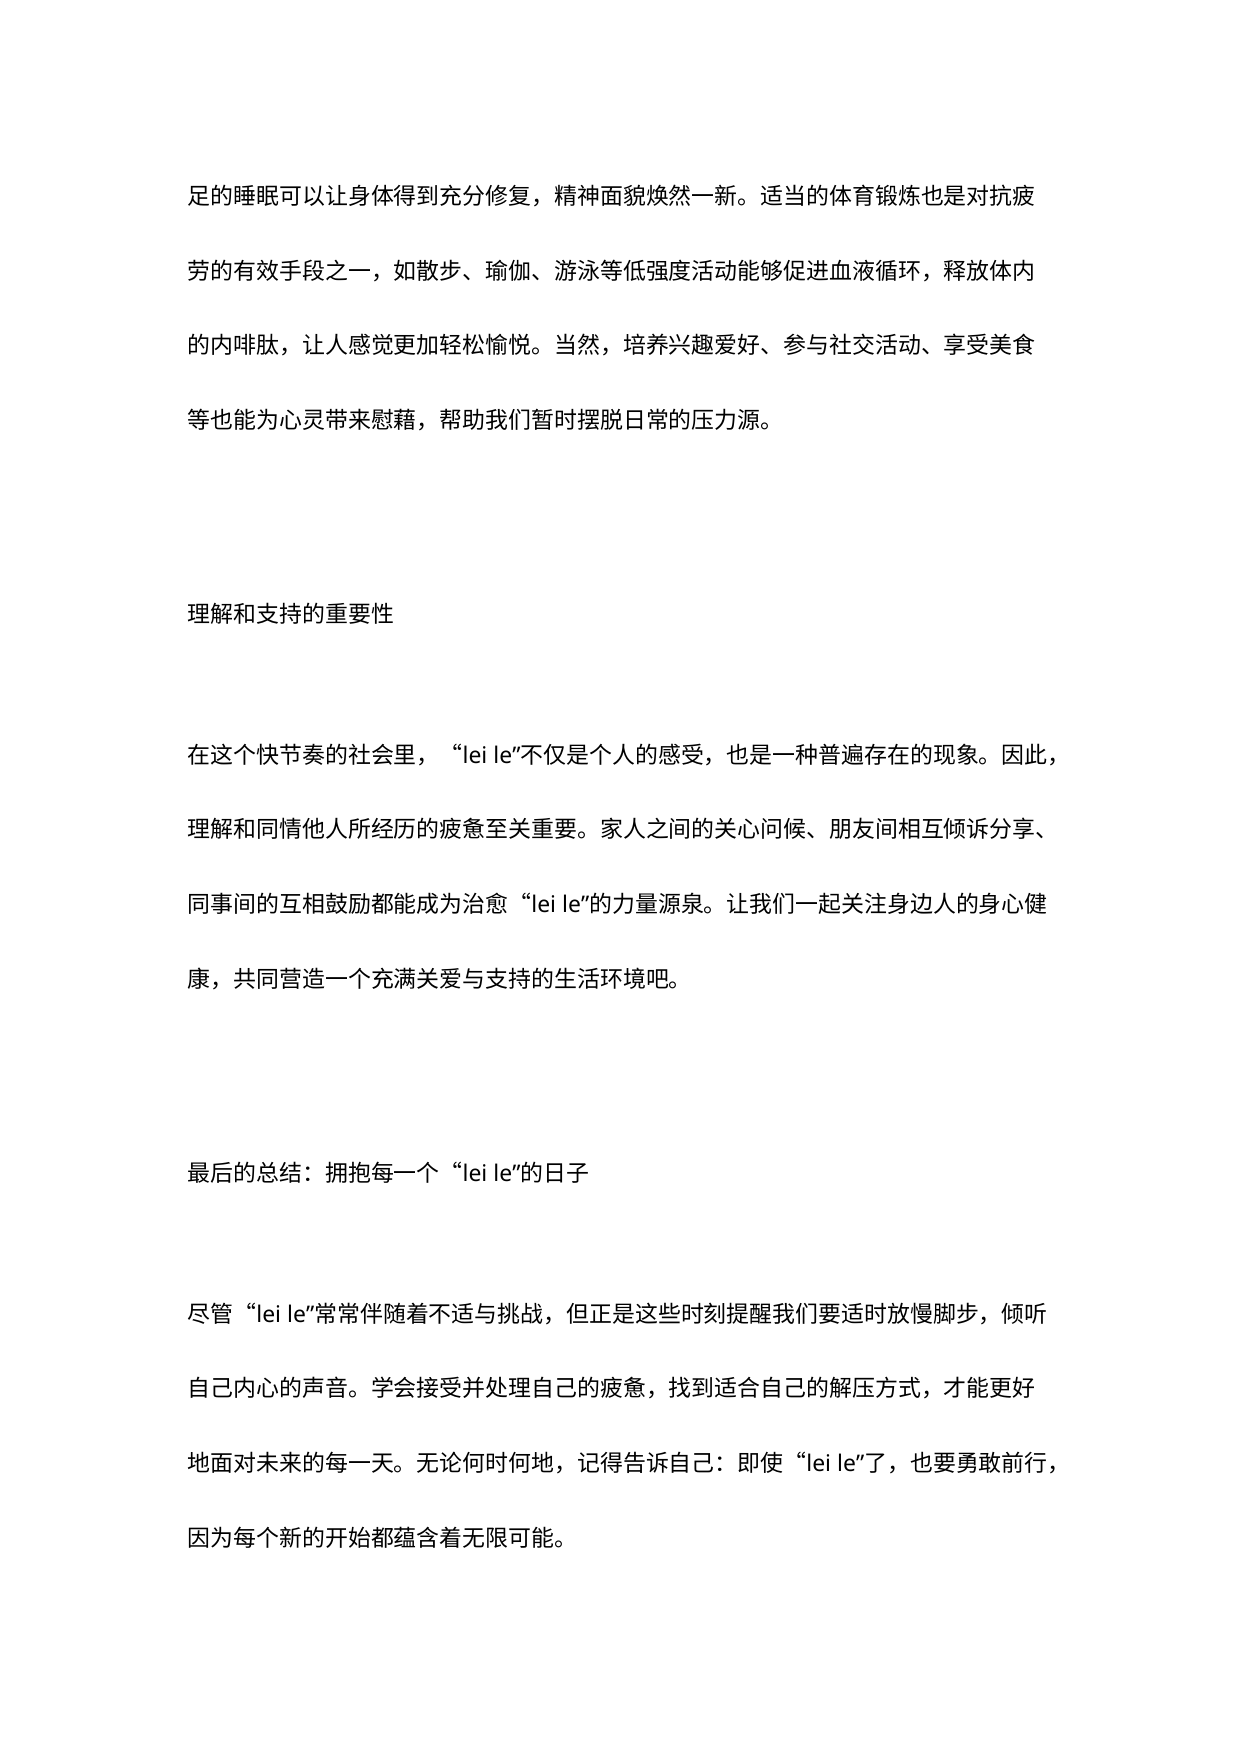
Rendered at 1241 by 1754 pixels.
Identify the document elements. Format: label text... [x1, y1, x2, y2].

text 最后的总结：拥抱每一个“lei le”的日子 [187, 1139, 1053, 1204]
text 在这个快节奏的社会里，“lei le”不仅是个人的感受，也是一种普遍存在的现象。因此，理解和同情他人所经历的疲惫至关重要。家人之间的关心问候、朋友间相互倾诉分享、同事间的互相鼓励都能成为治愈“lei le”的力量源泉。让我们一起关注身边人的身心健康，共同营造一个充满关爱与支持的生活环境吧。 [187, 721, 1053, 1010]
text 尽管“lei le”常常伴随着不适与挑战，但正是这些时刻提醒我们要适时放慢脚步，倾听自己内心的声音。学会接受并处理自己的疲惫，找到适合自己的解压方式，才能更好地面对未来的每一天。无论何时何地，记得告诉自己：即使“lei le”了，也要勇敢前行，因为每个新的开始都蕴含着无限可能。 [187, 1279, 1053, 1569]
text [187, 162, 1053, 451]
text 理解和支持的重要性 [187, 580, 1053, 645]
